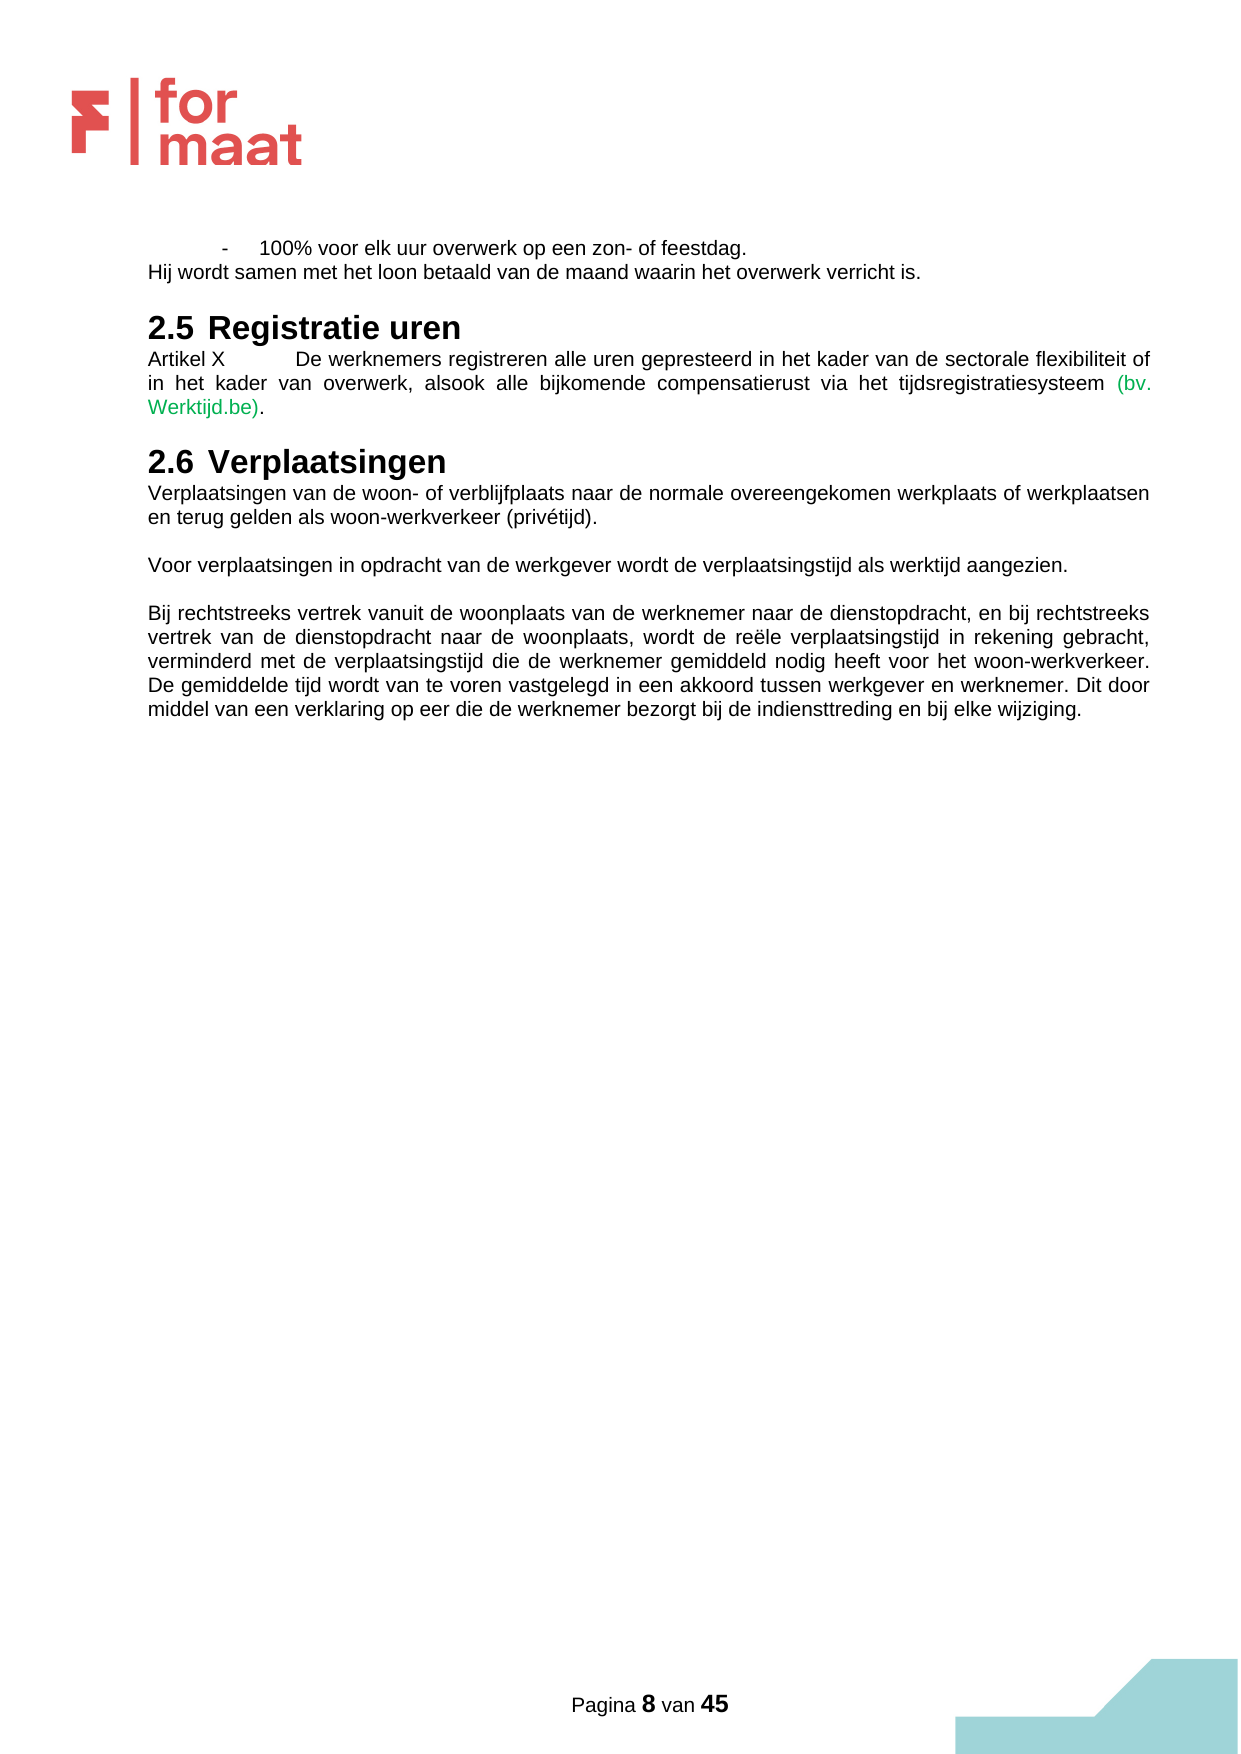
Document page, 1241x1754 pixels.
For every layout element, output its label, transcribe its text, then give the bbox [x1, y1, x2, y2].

picture [953, 1657, 1238, 1754]
picture [70, 76, 302, 165]
text Artikel X De werknemers registreren alle uren gepresteerd in het kader van de sectorale flexibiliteit of in het kader van overwerk, alsook alle bijkomende compensatierust via het tijdsregistratiesysteem (bv. Werktijd.be). [148, 347, 1152, 418]
text Hij wordt samen met het loon betaald van de maand waarin het overwerk verricht is. [148, 260, 1152, 284]
text Verplaatsingen van de woon- of verblijfplaats naar de normale overeengekomen werkplaats of werkplaatsen en terug gelden als woon-werkverkeer (privétijd). [148, 481, 1152, 529]
subtitle Verplaatsingen [148, 442, 1152, 481]
text Voor verplaatsingen in opdracht van de werkgever wordt de verplaatsingstijd als werktijd aangezien. [148, 553, 1152, 577]
subtitle Registratie uren [148, 308, 1152, 347]
list 100% voor elk uur overwerk op een zon- of feestdag. [221, 236, 1152, 260]
text Bij rechtstreeks vertrek vanuit de woonplaats van de werknemer naar de dienstopdracht, en bij rechtstreeks vertrek van de dienstopdracht naar de woonplaats, wordt de reële verplaatsingstijd in rekening gebracht, verminderd met de verplaatsingstijd die de werknemer gemiddeld nodig heeft voor het woon-werkverkeer. De gemiddelde tijd wordt van te voren vastgelegd in een akkoord tussen werkgever en werknemer. Dit door middel van een verklaring op eer die de werknemer bezorgt bij de indiensttreding en bij elke wijziging. [148, 601, 1152, 720]
